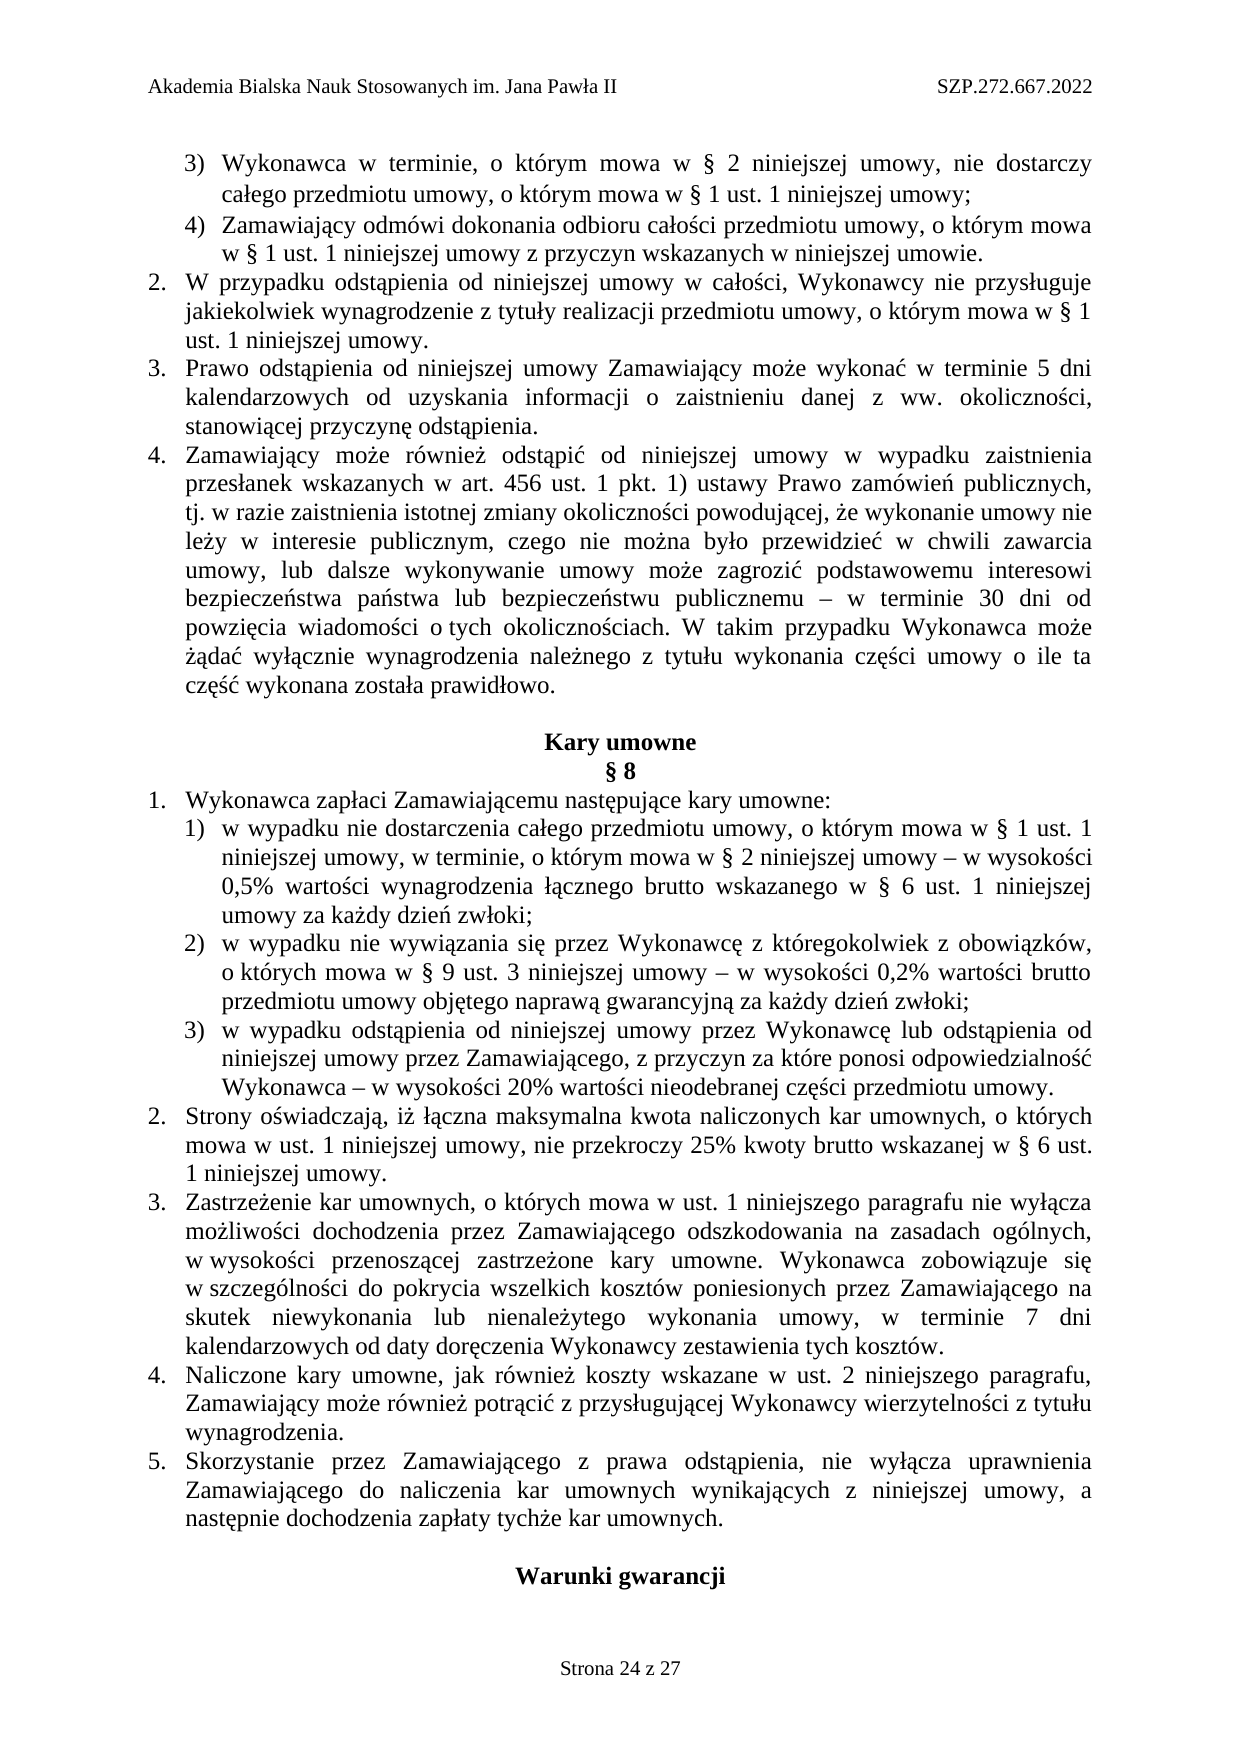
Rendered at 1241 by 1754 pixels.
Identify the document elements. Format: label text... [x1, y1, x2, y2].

list W przypadku odstąpienia od niniejszej umowy w całości, Wykonawcy nie przysługuje jakiekolwiek wynagrodzenie z tytuły realizacji przedmiotu umowy, o którym mowa w § 1 ust. 1 niniejszej umowy. [148, 267, 1093, 353]
list Skorzystanie przez Zamawiającego z prawa odstąpienia, nie wyłącza uprawnienia Zamawiającego do naliczenia kar umownych wynikających z niniejszej umowy, a następnie dochodzenia zapłaty tychże kar umownych. [148, 1446, 1093, 1532]
list Naliczone kary umowne, jak również koszty wskazane w ust. 2 niniejszego paragrafu, Zamawiający może również potrącić z przysługującej Wykonawcy wierzytelności z tytułu wynagrodzenia. [148, 1360, 1093, 1446]
list Wykonawca w terminie, o którym mowa w § 2 niniejszej umowy, nie dostarczy całego przedmiotu umowy, o którym mowa w § 1 ust. 1 niniejszej umowy; [184, 148, 1093, 207]
list w wypadku nie dostarczenia całego przedmiotu umowy, o którym mowa w § 1 ust. 1 niniejszej umowy, w terminie, o którym mowa w § 2 niniejszej umowy – w wysokości 0,5% wartości wynagrodzenia łącznego brutto wskazanego w § 6 ust. 1 niniejszej umowy za każdy dzień zwłoki; [184, 813, 1093, 928]
text Warunki gwarancji [148, 1561, 1093, 1590]
list Zamawiający może również odstąpić od niniejszej umowy w wypadku zaistnienia przesłanek wskazanych w art. 456 ust. 1 pkt. 1) ustawy Prawo zamówień publicznych, tj. w razie zaistnienia istotnej zmiany okoliczności powodującej, że wykonanie umowy nie leży w interesie publicznym, czego nie można było przewidzieć w chwili zawarcia umowy, lub dalsze wykonywanie umowy może zagrozić podstawowemu interesowi bezpieczeństwa państwa lub bezpieczeństwu publicznemu – w terminie 30 dni od powzięcia wiadomości o tych okolicznościach. W takim przypadku Wykonawca może żądać wyłącznie wynagrodzenia należnego z tytułu wykonania części umowy o ile ta część wykonana została prawidłowo. [148, 440, 1093, 698]
list w wypadku odstąpienia od niniejszej umowy przez Wykonawcę lub odstąpienia od niniejszej umowy przez Zamawiającego, z przyczyn za które ponosi odpowiedzialność Wykonawca – w wysokości 20% wartości nieodebranej części przedmiotu umowy. [184, 1015, 1093, 1101]
list Zastrzeżenie kar umownych, o których mowa w ust. 1 niniejszego paragrafu nie wyłącza możliwości dochodzenia przez Zamawiającego odszkodowania na zasadach ogólnych, w wysokości przenoszącej zastrzeżone kary umowne. Wykonawca zobowiązuje się w szczególności do pokrycia wszelkich kosztów poniesionych przez Zamawiającego na skutek niewykonania lub nienależytego wykonania umowy, w terminie 7 dni kalendarzowych od daty doręczenia Wykonawcy zestawienia tych kosztów. [148, 1187, 1093, 1360]
list Zamawiający odmówi dokonania odbioru całości przedmiotu umowy, o którym mowa w § 1 ust. 1 niniejszej umowy z przyczyn wskazanych w niniejszej umowie. [184, 210, 1093, 267]
text Kary umowne [148, 727, 1093, 756]
list Prawo odstąpienia od niniejszej umowy Zamawiający może wykonać w terminie 5 dni kalendarzowych od uzyskania informacji o zaistnieniu danej z ww. okoliczności, stanowiącej przyczynę odstąpienia. [148, 353, 1093, 440]
list w wypadku nie wywiązania się przez Wykonawcę z któregokolwiek z obowiązków, o których mowa w § 9 ust. 3 niniejszej umowy – w wysokości 0,2% wartości brutto przedmiotu umowy objętego naprawą gwarancyjną za każdy dzień zwłoki; [184, 928, 1093, 1015]
text § 8 [148, 756, 1093, 785]
list Wykonawca zapłaci Zamawiającemu następujące kary umowne: [148, 785, 1093, 813]
list Strony oświadczają, iż łączna maksymalna kwota naliczonych kar umownych, o których mowa w ust. 1 niniejszej umowy, nie przekroczy 25% kwoty brutto wskazanej w § 6 ust. 1 niniejszej umowy. [148, 1101, 1093, 1187]
